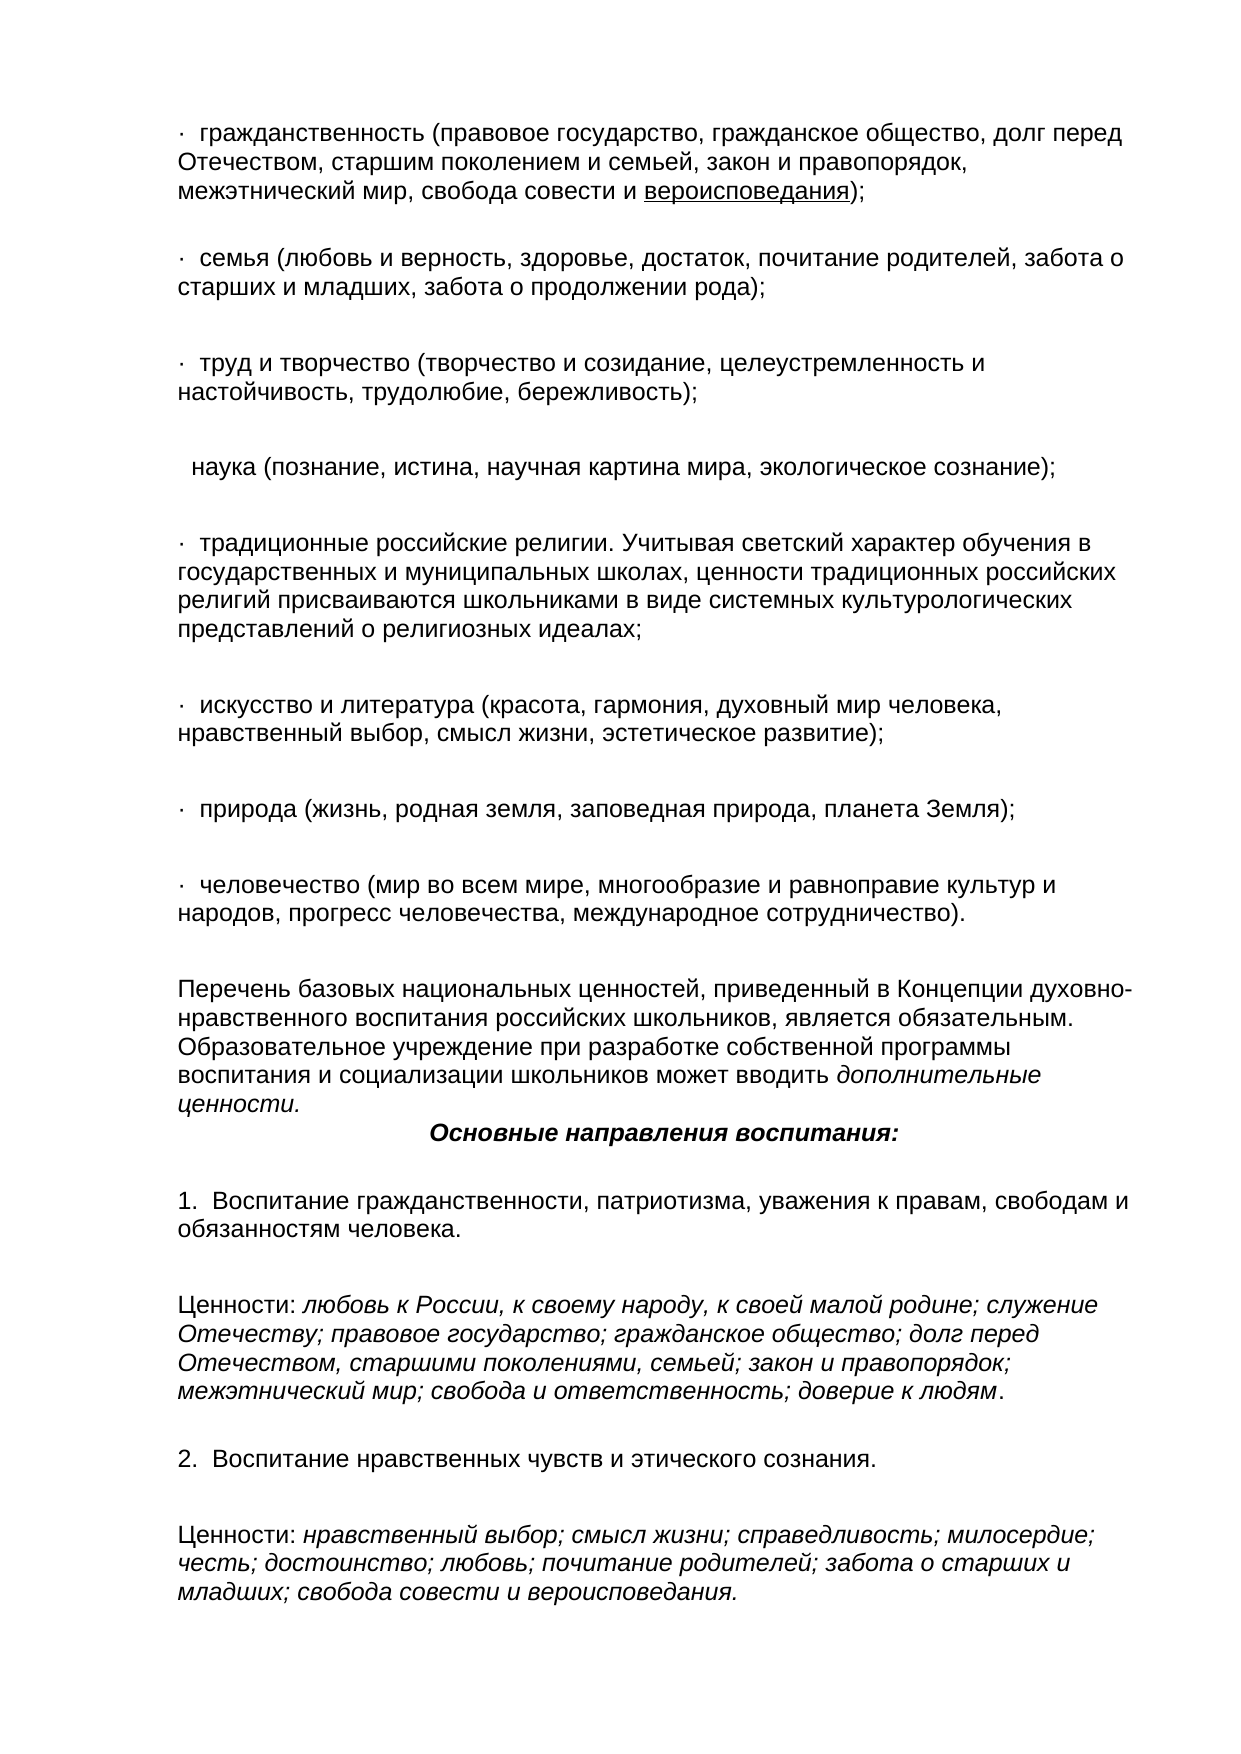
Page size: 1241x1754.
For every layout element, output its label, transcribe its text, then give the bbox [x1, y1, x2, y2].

text 2. Воспитание нравственных чувств и этического сознания. [177, 1444, 1152, 1473]
text 1. Воспитание гражданственности, патриотизма, уважения к правам, свободам и обязанностям человека. [177, 1186, 1152, 1243]
text · гражданственность (правовое государство, гражданское общество, долг перед Отечеством, старшим поколением и семьей, закон и правопорядок, межэтнический мир, свобода совести и вероисповедания); [177, 118, 1152, 204]
text Перечень базовых национальных ценностей, приведенный в Концепции духовно-нравственного воспитания российских школьников, является обязательным. Образовательное учреждение при разработке собственной программы воспитания и социализации школьников может вводить дополнительные ценности. [177, 974, 1152, 1118]
text · искусство и литература (красота, гармония, духовный мир человека, нравственный выбор, смысл жизни, эстетическое развитие); [177, 690, 1152, 747]
text · природа (жизнь, родная земля, заповедная природа, планета Земля); [177, 794, 1152, 823]
text · традиционные российские религии. Учитывая светский характер обучения в государственных и муниципальных школах, ценности традиционных российских религий присваиваются школьниками в виде системных культурологических представлений о религиозных идеалах; [177, 528, 1152, 643]
text · труд и творчество (творчество и созидание, целеустремленность и настойчивость, трудолюбие, бережливость); [177, 348, 1152, 405]
text · семья (любовь и верность, здоровье, достаток, почитание родителей, забота о старших и младших, забота о продолжении рода); [177, 243, 1152, 301]
text · человечество (мир во всем мире, многообразие и равноправие культур и народов, прогресс человечества, международное сотрудничество). [177, 870, 1152, 927]
text Основные направления воспитания: [177, 1118, 1152, 1147]
text Ценности: нравственный выбор; смысл жизни; справедливость; милосердие; честь; достоинство; любовь; почитание родителей; забота о старших и младших; свобода совести и вероисповедания. [177, 1520, 1152, 1606]
text Ценности: любовь к России, к своему народу, к своей малой родине; служение Отечеству; правовое государство; гражданское общество; долг перед Отечеством, старшими поколениями, семьей; закон и правопорядок; межэтнический мир; свобода и ответственность; доверие к людям. [177, 1290, 1152, 1405]
text наука (познание, истина, научная картина мира, экологическое сознание); [177, 452, 1152, 481]
